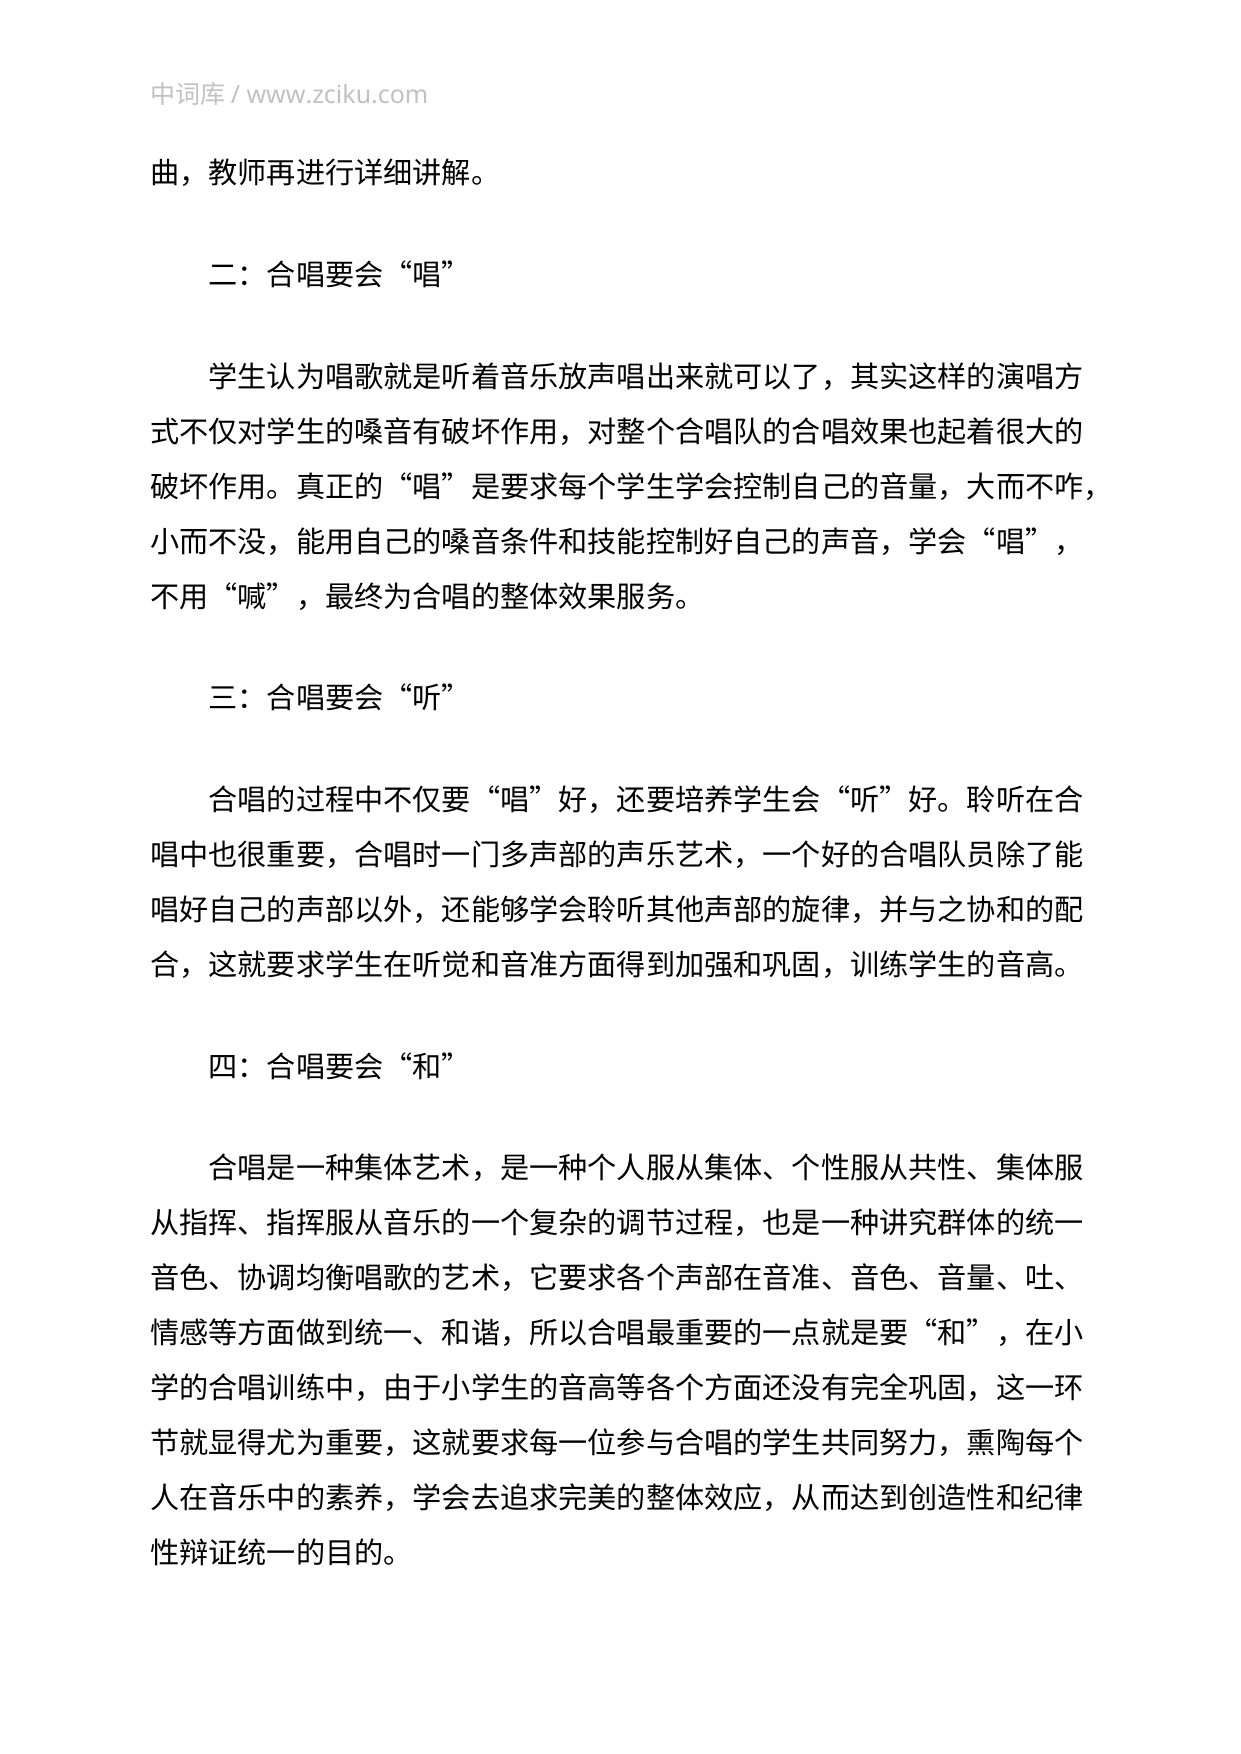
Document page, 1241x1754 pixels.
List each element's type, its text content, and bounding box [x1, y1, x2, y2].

text 四：合唱要会“和” [150, 1043, 1090, 1085]
text 学生认为唱歌就是听着音乐放声唱出来就可以了，其实这样的演唱方式不仅对学生的嗓音有破坏作用，对整个合唱队的合唱效果也起着很大的破坏作用。真正的“唱”是要求每个学生学会控制自己的音量，大而不咋，小而不没，能用自己的嗓音条件和技能控制好自己的声音，学会“唱”，不用“喊”，最终为合唱的整体效果服务。 [150, 353, 1090, 615]
text 二：合唱要会“唱” [150, 252, 1090, 294]
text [150, 150, 1090, 192]
text 三：合唱要会“听” [150, 675, 1090, 717]
text 合唱的过程中不仅要“唱”好，还要培养学生会“听”好。聆听在合唱中也很重要，合唱时一门多声部的声乐艺术，一个好的合唱队员除了能唱好自己的声部以外，还能够学会聆听其他声部的旋律，并与之协和的配合，这就要求学生在听觉和音准方面得到加强和巩固，训练学生的音高。 [150, 777, 1090, 984]
text 合唱是一种集体艺术，是一种个人服从集体、个性服从共性、集体服从指挥、指挥服从音乐的一个复杂的调节过程，也是一种讲究群体的统一音色、协调均衡唱歌的艺术，它要求各个声部在音准、音色、音量、吐、情感等方面做到统一、和谐，所以合唱最重要的一点就是要“和”，在小学的合唱训练中，由于小学生的音高等各个方面还没有完全巩固，这一环节就显得尤为重要，这就要求每一位参与合唱的学生共同努力，熏陶每个人在音乐中的素养，学会去追求完美的整体效应，从而达到创造性和纪律性辩证统一的目的。 [150, 1145, 1090, 1571]
